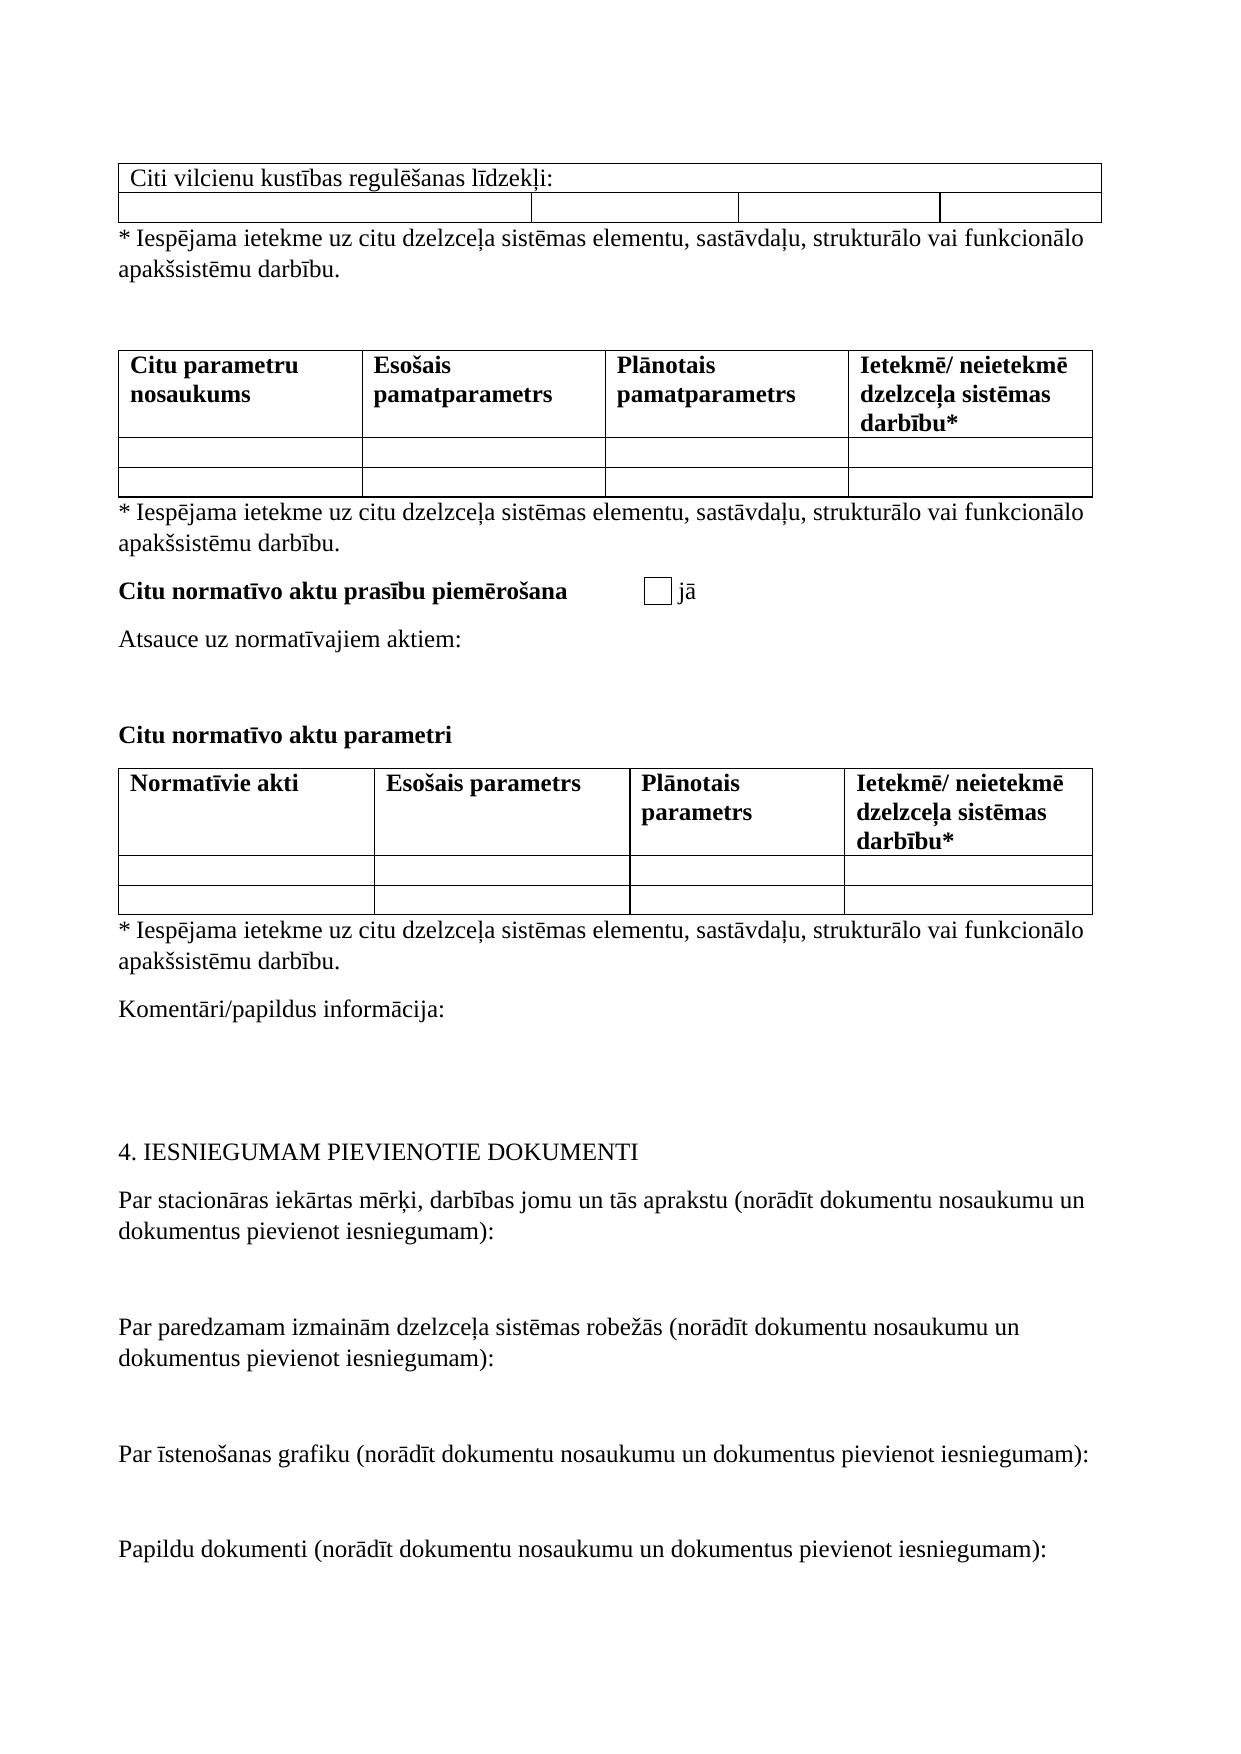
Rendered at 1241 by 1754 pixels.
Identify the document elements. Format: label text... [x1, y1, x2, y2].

text Par paredzamam izmainām dzelzceļa sistēmas robežās (norādīt dokumentu nosaukumu un dokumentus pievienot iesniegumam): [118, 1312, 1122, 1372]
text Citu normatīvo aktu parametri [118, 720, 1122, 748]
text Citu normatīvo aktu prasību piemērošana jā [118, 576, 1122, 605]
table_cell [119, 468, 362, 496]
text Par īstenošanas grafiku (norādīt dokumentu nosaukumu un dokumentus pievienot iesniegumam): [118, 1439, 1122, 1467]
table_cell [119, 193, 531, 222]
table_cell [532, 193, 738, 222]
table_cell [606, 468, 848, 496]
table_cell [606, 438, 848, 467]
table_cell [845, 886, 1092, 914]
table_cell [849, 468, 1092, 496]
table_cell [363, 468, 605, 496]
table_cell [631, 856, 844, 884]
table_cell [845, 856, 1092, 884]
table_header Citu parametru nosaukums [119, 351, 362, 437]
table_cell [941, 193, 1101, 222]
table_cell [375, 886, 629, 914]
table_cell [375, 856, 629, 884]
table_cell Citi vilcienu kustības regulēšanas līdzekļi: [119, 164, 1101, 192]
table_header Plānotais pamatparametrs [606, 351, 848, 437]
table_header Esošais pamatparametrs [363, 351, 605, 437]
text Atsauce uz normatīvajiem aktiem: [118, 624, 1122, 653]
table_cell [119, 886, 374, 914]
table_cell [119, 856, 374, 884]
table_cell [739, 193, 939, 222]
table_cell [119, 438, 362, 467]
text * Iespējama ietekme uz citu dzelzceļa sistēmas elementu, sastāvdaļu, strukturālo vai funkcionālo apakšsistēmu darbību. [118, 915, 1122, 975]
text Papildu dokumenti (norādīt dokumentu nosaukumu un dokumentus pievienot iesniegumam): [118, 1534, 1122, 1563]
table_cell [363, 438, 605, 467]
table_header Normatīvie akti [119, 769, 374, 855]
table_header Esošais parametrs [375, 769, 629, 855]
text * Iespējama ietekme uz citu dzelzceļa sistēmas elementu, sastāvdaļu, strukturālo vai funkcionālo apakšsistēmu darbību. [118, 223, 1122, 283]
table_header Ietekmē/ neietekmē dzelzceļa sistēmas darbību* [845, 769, 1092, 855]
table_header Ietekmē/ neietekmē dzelzceļa sistēmas darbību* [849, 351, 1092, 437]
table_cell [631, 886, 844, 914]
text * Iespējama ietekme uz citu dzelzceļa sistēmas elementu, sastāvdaļu, strukturālo vai funkcionālo apakšsistēmu darbību. [118, 497, 1122, 557]
table_header Plānotais parametrs [631, 769, 844, 855]
text Komentāri/papildus informācija: [118, 994, 1122, 1023]
text Par stacionāras iekārtas mērķi, darbības jomu un tās aprakstu (norādīt dokumentu nosaukumu un dokumentus pievienot iesniegumam): [118, 1185, 1122, 1245]
table_cell [849, 438, 1092, 467]
text 4. IESNIEGUMAM PIEVIENOTIE DOKUMENTI [118, 1137, 1122, 1166]
